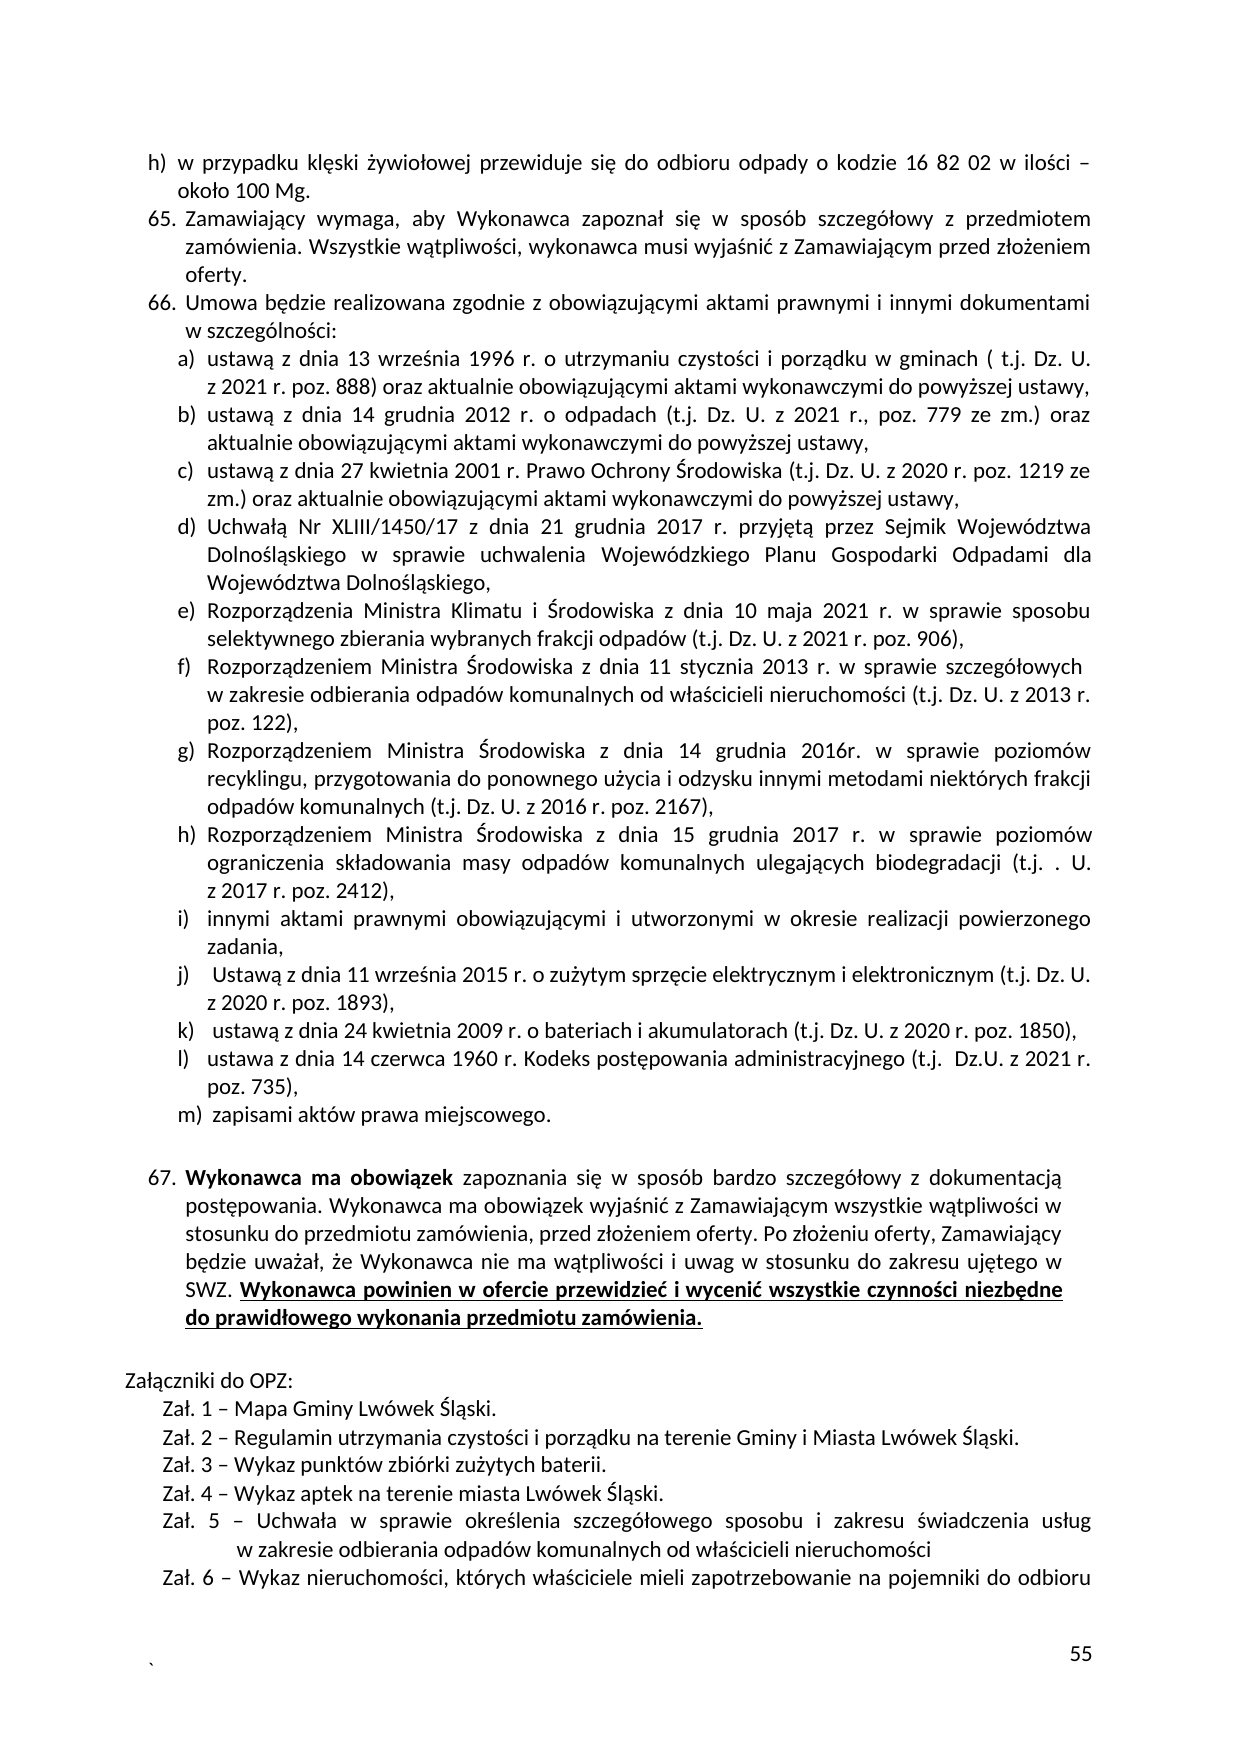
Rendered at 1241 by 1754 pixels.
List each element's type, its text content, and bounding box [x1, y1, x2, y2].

list Rozporządzeniem Ministra Środowiska z dnia 11 stycznia 2013 r. w sprawie szczegółowych w zakresie odbierania odpadów komunalnych od właścicieli nieruchomości (t.j. Dz. U. z 2013 r. poz. 122), [177, 652, 1092, 736]
list ustawą z dnia 14 grudnia 2012 r. o odpadach (t.j. Dz. U. z 2021 r., poz. 779 ze zm.) oraz aktualnie obowiązującymi aktami wykonawczymi do powyższej ustawy, [177, 400, 1092, 456]
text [162, 1563, 1092, 1591]
list zapisami aktów prawa miejscowego. [177, 1100, 1092, 1128]
list Uchwałą Nr XLIII/1450/17 z dnia 21 grudnia 2017 r. przyjętą przez Sejmik Województwa Dolnośląskiego w sprawie uchwalenia Wojewódzkiego Planu Gospodarki Odpadami dla Województwa Dolnośląskiego, [177, 512, 1092, 596]
list ustawa z dnia 14 czerwca 1960 r. Kodeks postępowania administracyjnego (t.j. Dz.U. z 2021 r. poz. 735), [177, 1044, 1092, 1100]
list innymi aktami prawnymi obowiązującymi i utworzonymi w okresie realizacji powierzonego zadania, [177, 904, 1092, 960]
list ustawą z dnia 27 kwietnia 2001 r. Prawo Ochrony Środowiska (t.j. Dz. U. z 2020 r. poz. 1219 ze zm.) oraz aktualnie obowiązującymi aktami wykonawczymi do powyższej ustawy, [177, 456, 1092, 512]
text Zał. 4 – Wykaz aptek na terenie miasta Lwówek Śląski. [162, 1479, 1092, 1507]
list Rozporządzenia Ministra Klimatu i Środowiska z dnia 10 maja 2021 r. w sprawie sposobu selektywnego zbierania wybranych frakcji odpadów (t.j. Dz. U. z 2021 r. poz. 906), [177, 596, 1092, 652]
list Wykonawca ma obowiązek zapoznania się w sposób bardzo szczegółowy z dokumentacją postępowania. Wykonawca ma obowiązek wyjaśnić z Zamawiającym wszystkie wątpliwości w stosunku do przedmiotu zamówienia, przed złożeniem oferty. Po złożeniu oferty, Zamawiający będzie uważał, że Wykonawca nie ma wątpliwości i uwag w stosunku do zakresu ujętego w SWZ. Wykonawca powinien w ofercie przewidzieć i wycenić wszystkie czynności niezbędne do prawidłowego wykonania przedmiotu zamówienia. [148, 1163, 1063, 1332]
list Ustawą z dnia 11 września 2015 r. o zużytym sprzęcie elektrycznym i elektronicznym (t.j. Dz. U. z 2020 r. poz. 1893), [177, 960, 1092, 1016]
list Umowa będzie realizowana zgodnie z obowiązującymi aktami prawnymi i innymi dokumentami w szczególności: [148, 288, 1092, 344]
text Zał. 1 – Mapa Gminy Lwówek Śląski. [162, 1394, 1092, 1423]
text Zał. 3 – Wykaz punktów zbiórki zużytych baterii. [162, 1451, 1092, 1479]
text Zał. 5 – Uchwała w sprawie określenia szczegółowego sposobu i zakresu świadczenia usług w zakresie odbierania odpadów komunalnych od właścicieli nieruchomości [162, 1507, 1092, 1563]
list Rozporządzeniem Ministra Środowiska z dnia 14 grudnia 2016r. w sprawie poziomów recyklingu, przygotowania do ponownego użycia i odzysku innymi metodami niektórych frakcji odpadów komunalnych (t.j. Dz. U. z 2016 r. poz. 2167), [177, 736, 1092, 820]
list ustawą z dnia 13 września 1996 r. o utrzymaniu czystości i porządku w gminach ( t.j. Dz. U. z 2021 r. poz. 888) oraz aktualnie obowiązującymi aktami wykonawczymi do powyższej ustawy, [177, 344, 1092, 400]
text Załączniki do OPZ: [125, 1367, 1092, 1394]
list Zamawiający wymaga, aby Wykonawca zapoznał się w sposób szczegółowy z przedmiotem zamówienia. Wszystkie wątpliwości, wykonawca musi wyjaśnić z Zamawiającym przed złożeniem oferty. [148, 204, 1092, 288]
list ustawą z dnia 24 kwietnia 2009 r. o bateriach i akumulatorach (t.j. Dz. U. z 2020 r. poz. 1850), [177, 1016, 1092, 1044]
list Rozporządzeniem Ministra Środowiska z dnia 15 grudnia 2017 r. w sprawie poziomów ograniczenia składowania masy odpadów komunalnych ulegających biodegradacji (t.j. . U. z 2017 r. poz. 2412), [177, 820, 1092, 904]
list w przypadku klęski żywiołowej przewiduje się do odbioru odpady o kodzie 16 82 02 w ilości – około 100 Mg. [148, 148, 1092, 204]
text Zał. 2 – Regulamin utrzymania czystości i porządku na terenie Gminy i Miasta Lwówek Śląski. [162, 1423, 1092, 1451]
